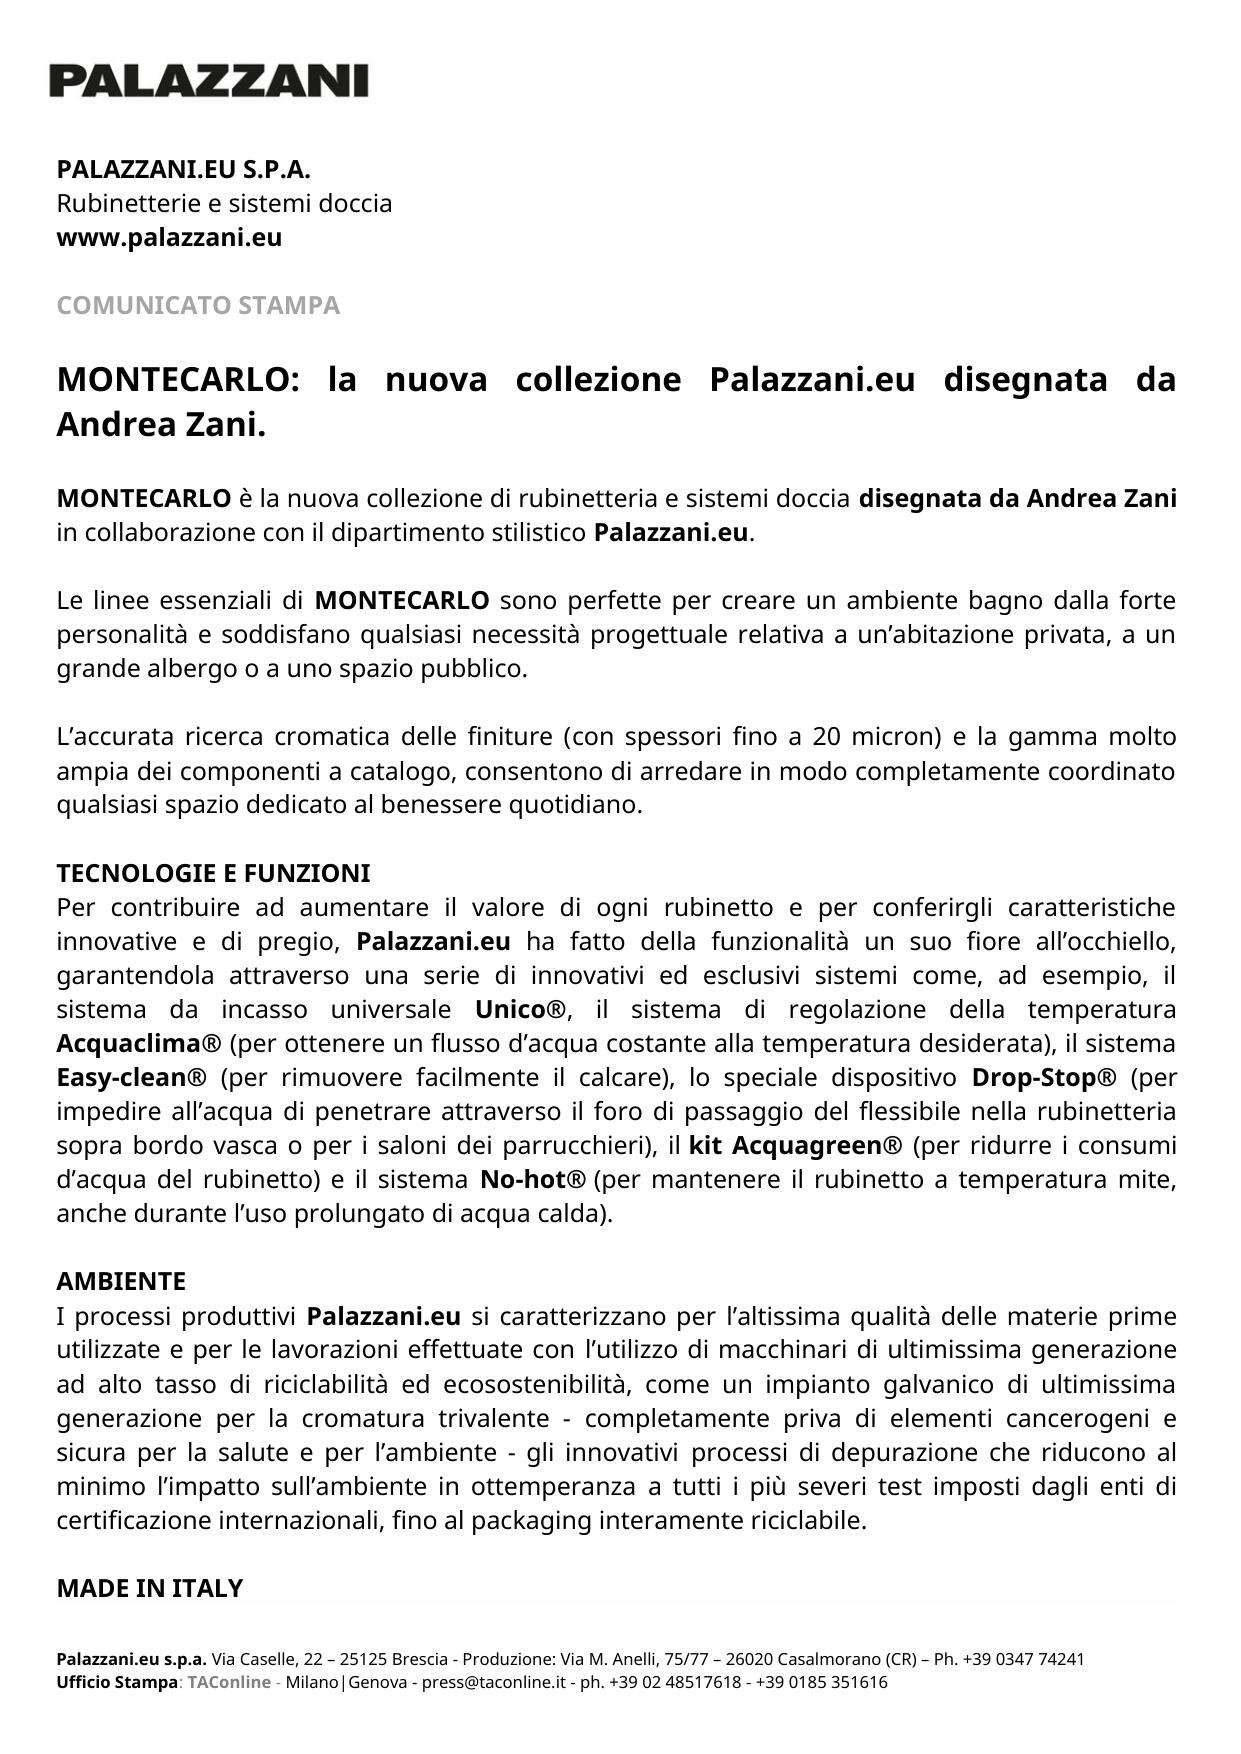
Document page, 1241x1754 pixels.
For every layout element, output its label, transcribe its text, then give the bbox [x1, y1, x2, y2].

text TECNOLOGIE E FUNZIONI [56, 855, 1178, 889]
text L’accurata ricerca cromatica delle finiture (con spessori fino a 20 micron) e la gamma molto ampia dei componenti a catalogo, consentono di arredare in modo completamente coordinato qualsiasi spazio dedicato al benessere quotidiano. [56, 719, 1178, 821]
text Le linee essenziali di MONTECARLO sono perfette per creare un ambiente bagno dalla forte personalità e soddisfano qualsiasi necessità progettuale relativa a un’abitazione privata, a un grande albergo o a uno spazio pubblico. [56, 583, 1178, 685]
text I processi produttivi Palazzani.eu si caratterizzano per l’altissima qualità delle materie prime utilizzate e per le lavorazioni effettuate con l’utilizzo di macchinari di ultimissima generazione ad alto tasso di riciclabilità ed ecosostenibilità, come un impianto galvanico di ultimissima generazione per la cromatura trivalente - completamente priva di elementi cancerogeni e sicura per la salute e per l’ambiente - gli innovativi processi di depurazione che riducono al minimo l’impatto sull’ambiente in ottemperanza a tutti i più severi test imposti dagli enti di certificazione internazionali, fino al packaging interamente riciclabile. [56, 1298, 1178, 1434]
text MONTECARLO: la nuova collezione Palazzani.eu disegnata da Andrea Zani. [56, 356, 1178, 447]
text Rubinetterie e sistemi doccia [56, 185, 1178, 219]
text Per contribuire ad aumentare il valore di ogni rubinetto e per conferirgli caratteristiche innovative e di pregio, Palazzani.eu ha fatto della funzionalità un suo fiore all’occhiello, garantendola attraverso una serie di innovativi ed esclusivi sistemi come, ad esempio, il sistema da incasso universale Unico®, il sistema di regolazione della temperatura Acquaclima® (per ottenere un flusso d’acqua costante alla temperatura desiderata), il sistema Easy-clean® (per rimuovere facilmente il calcare), lo speciale dispositivo Drop-Stop® (per impedire all’acqua di penetrare attraverso il foro di passaggio del flessibile nella rubinetteria sopra bordo vasca o per i saloni dei parrucchieri), il kit Acquagreen® (per ridurre i consumi d’acqua del rubinetto) e il sistema No-hot® (per mantenere il rubinetto a temperatura mite, anche durante l’uso prolungato di acqua calda). [56, 889, 1178, 1230]
text I processi produttivi Palazzani.eu si caratterizzano per l’altissima qualità delle materie prime utilizzate e per le lavorazioni effettuate con l’utilizzo di macchinari di ultimissima generazione ad alto tasso di riciclabilità ed ecosostenibilità, come un impianto galvanico di ultimissima generazione per la cromatura trivalente - completamente priva di elementi cancerogeni e sicura per la salute e per l’ambiente - gli innovativi processi di depurazione che riducono al minimo l’impatto sull’ambiente in ottemperanza a tutti i più severi test imposti dagli enti di certificazione internazionali, fino al packaging interamente riciclabile. [56, 1434, 1178, 1537]
picture [41, 50, 375, 121]
text COMUNICATO STAMPA [56, 288, 1178, 322]
text PALAZZANI.EU S.P.A. [56, 151, 1178, 185]
text MONTECARLO è la nuova collezione di rubinetteria e sistemi doccia disegnata da Andrea Zani in collaborazione con il dipartimento stilistico Palazzani.eu. [56, 481, 1178, 549]
text MADE IN ITALY [56, 1571, 1178, 1605]
text AMBIENTE [56, 1264, 1178, 1298]
text www.palazzani.eu [56, 219, 1178, 253]
